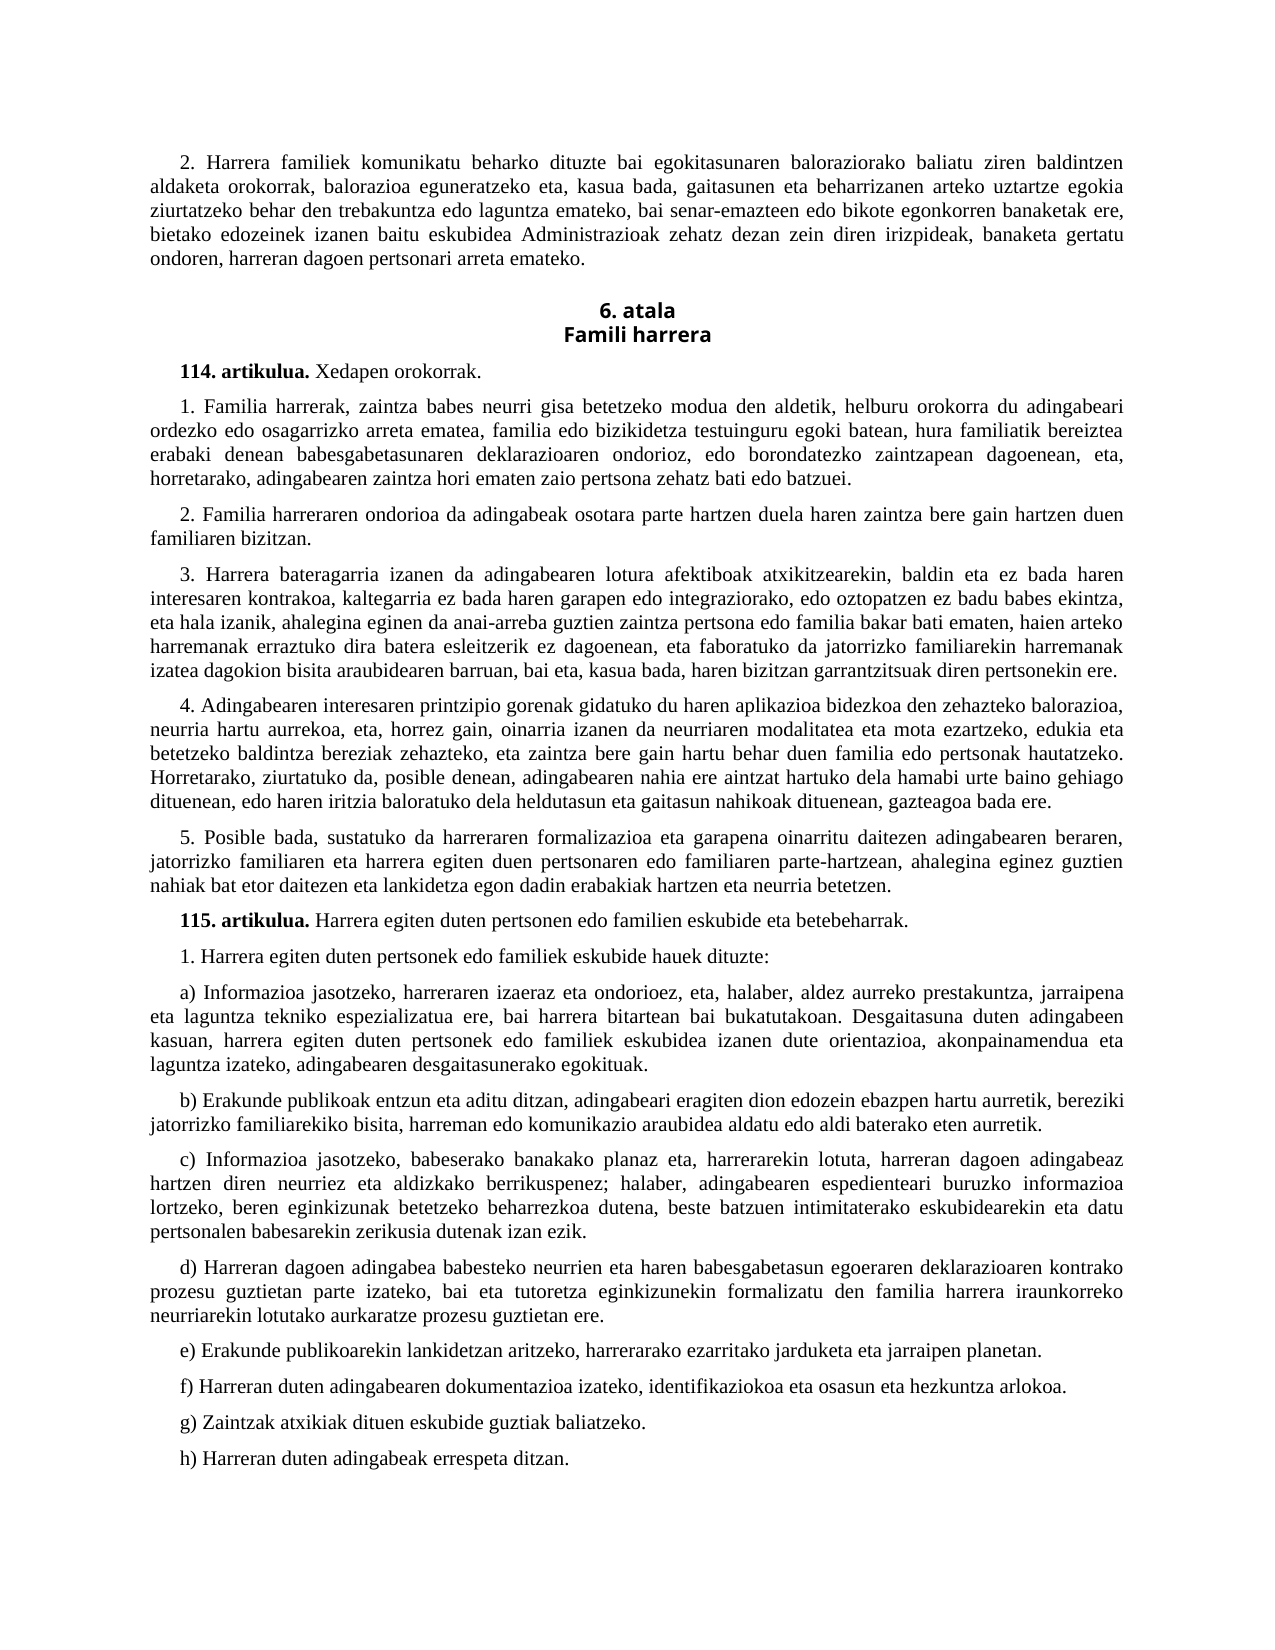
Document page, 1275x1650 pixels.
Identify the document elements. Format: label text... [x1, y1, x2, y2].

text d) Harreran dagoen adingabea babesteko neurrien eta haren babesgabetasun egoeraren deklarazioaren kontrako prozesu guztietan parte izateko, bai eta tutoretza eginkizunekin formalizatu den familia harrera iraunkorreko neurriarekin lotutako aurkaratze prozesu guztietan ere. [150, 1255, 1125, 1327]
text 5. Posible bada, sustatuko da harreraren formalizazioa eta garapena oinarritu daitezen adingabearen beraren, jatorrizko familiaren eta harrera egiten duen pertsonaren edo familiaren parte-hartzean, ahalegina eginez guztien nahiak bat etor daitezen eta lankidetza egon dadin erabakiak hartzen eta neurria betetzen. [150, 825, 1125, 897]
text 2. Harrera familiek komunikatu beharko dituzte bai egokitasunaren baloraziorako baliatu ziren baldintzen aldaketa orokorrak, balorazioa eguneratzeko eta, kasua bada, gaitasunen eta beharrizanen arteko uztartze egokia ziurtatzeko behar den trebakuntza edo laguntza emateko, bai senar-emazteen edo bikote egonkorren banaketak ere, bietako edozeinek izanen baitu eskubidea Administrazioak zehatz dezan zein diren irizpideak, banaketa gertatu ondoren, harreran dagoen pertsonari arreta emateko. [150, 150, 1125, 270]
text 115. artikulua. Harrera egiten duten pertsonen edo familien eskubide eta betebeharrak. [150, 909, 1125, 933]
text c) Informazioa jasotzeko, babeserako banakako planaz eta, harrerarekin lotuta, harreran dagoen adingabeaz hartzen diren neurriez eta aldizkako berrikuspenez; halaber, adingabearen espedienteari buruzko informazioa lortzeko, beren eginkizunak betetzeko beharrezkoa dutena, beste batzuen intimitaterako eskubidearekin eta datu pertsonalen babesarekin zerikusia dutenak izan ezik. [150, 1147, 1125, 1243]
text b) Erakunde publikoak entzun eta aditu ditzan, adingabeari eragiten dion edozein ebazpen hartu aurretik, bereziki jatorrizko familiarekiko bisita, harreman edo komunikazio araubidea aldatu edo aldi baterako eten aurretik. [150, 1088, 1125, 1136]
text 114. artikulua. Xedapen orokorrak. [150, 359, 1125, 383]
text h) Harreran duten adingabeak errespeta ditzan. [150, 1446, 1125, 1470]
text g) Zaintzak atxikiak dituen eskubide guztiak baliatzeko. [150, 1410, 1125, 1434]
text 1. Familia harrerak, zaintza babes neurri gisa betetzeko modua den aldetik, helburu orokorra du adingabeari ordezko edo osagarrizko arreta ematea, familia edo bizikidetza testuinguru egoki batean, hura familiatik bereiztea erabaki denean babesgabetasunaren deklarazioaren ondorioz, edo borondatezko zaintzapean dagoenean, eta, horretarako, adingabearen zaintza hori ematen zaio pertsona zehatz bati edo batzuei. [150, 395, 1125, 491]
text 2. Familia harreraren ondorioa da adingabeak osotara parte hartzen duela haren zaintza bere gain hartzen duen familiaren bizitzan. [150, 502, 1125, 550]
text 6. atala Famili harrera [150, 299, 1125, 347]
text 3. Harrera bateragarria izanen da adingabearen lotura afektiboak atxikitzearekin, baldin eta ez bada haren interesaren kontrakoa, kaltegarria ez bada haren garapen edo integraziorako, edo oztopatzen ez badu babes ekintza, eta hala izanik, ahalegina eginen da anai-arreba guztien zaintza pertsona edo familia bakar bati ematen, haien arteko harremanak erraztuko dira batera esleitzerik ez dagoenean, eta faboratuko da jatorrizko familiarekin harremanak izatea dagokion bisita araubidearen barruan, bai eta, kasua bada, haren bizitzan garrantzitsuak diren pertsonekin ere. [150, 562, 1125, 682]
text 1. Harrera egiten duten pertsonek edo familiek eskubide hauek dituzte: [150, 944, 1125, 968]
text a) Informazioa jasotzeko, harreraren izaeraz eta ondorioez, eta, halaber, aldez aurreko prestakuntza, jarraipena eta laguntza tekniko espezializatua ere, bai harrera bitartean bai bukatutakoan. Desgaitasuna duten adingabeen kasuan, harrera egiten duten pertsonek edo familiek eskubidea izanen dute orientazioa, akonpainamendua eta laguntza izateko, adingabearen desgaitasunerako egokituak. [150, 980, 1125, 1076]
text e) Erakunde publikoarekin lankidetzan aritzeko, harrerarako ezarritako jarduketa eta jarraipen planetan. [150, 1339, 1125, 1363]
text 4. Adingabearen interesaren printzipio gorenak gidatuko du haren aplikazioa bidezkoa den zehazteko balorazioa, neurria hartu aurrekoa, eta, horrez gain, oinarria izanen da neurriaren modalitatea eta mota ezartzeko, edukia eta betetzeko baldintza bereziak zehazteko, eta zaintza bere gain hartu behar duen familia edo pertsonak hautatzeko. Horretarako, ziurtatuko da, posible denean, adingabearen nahia ere aintzat hartuko dela hamabi urte baino gehiago dituenean, edo haren iritzia baloratuko dela heldutasun eta gaitasun nahikoak dituenean, gazteagoa bada ere. [150, 693, 1125, 813]
text f) Harreran duten adingabearen dokumentazioa izateko, identifikaziokoa eta osasun eta hezkuntza arlokoa. [150, 1374, 1125, 1398]
